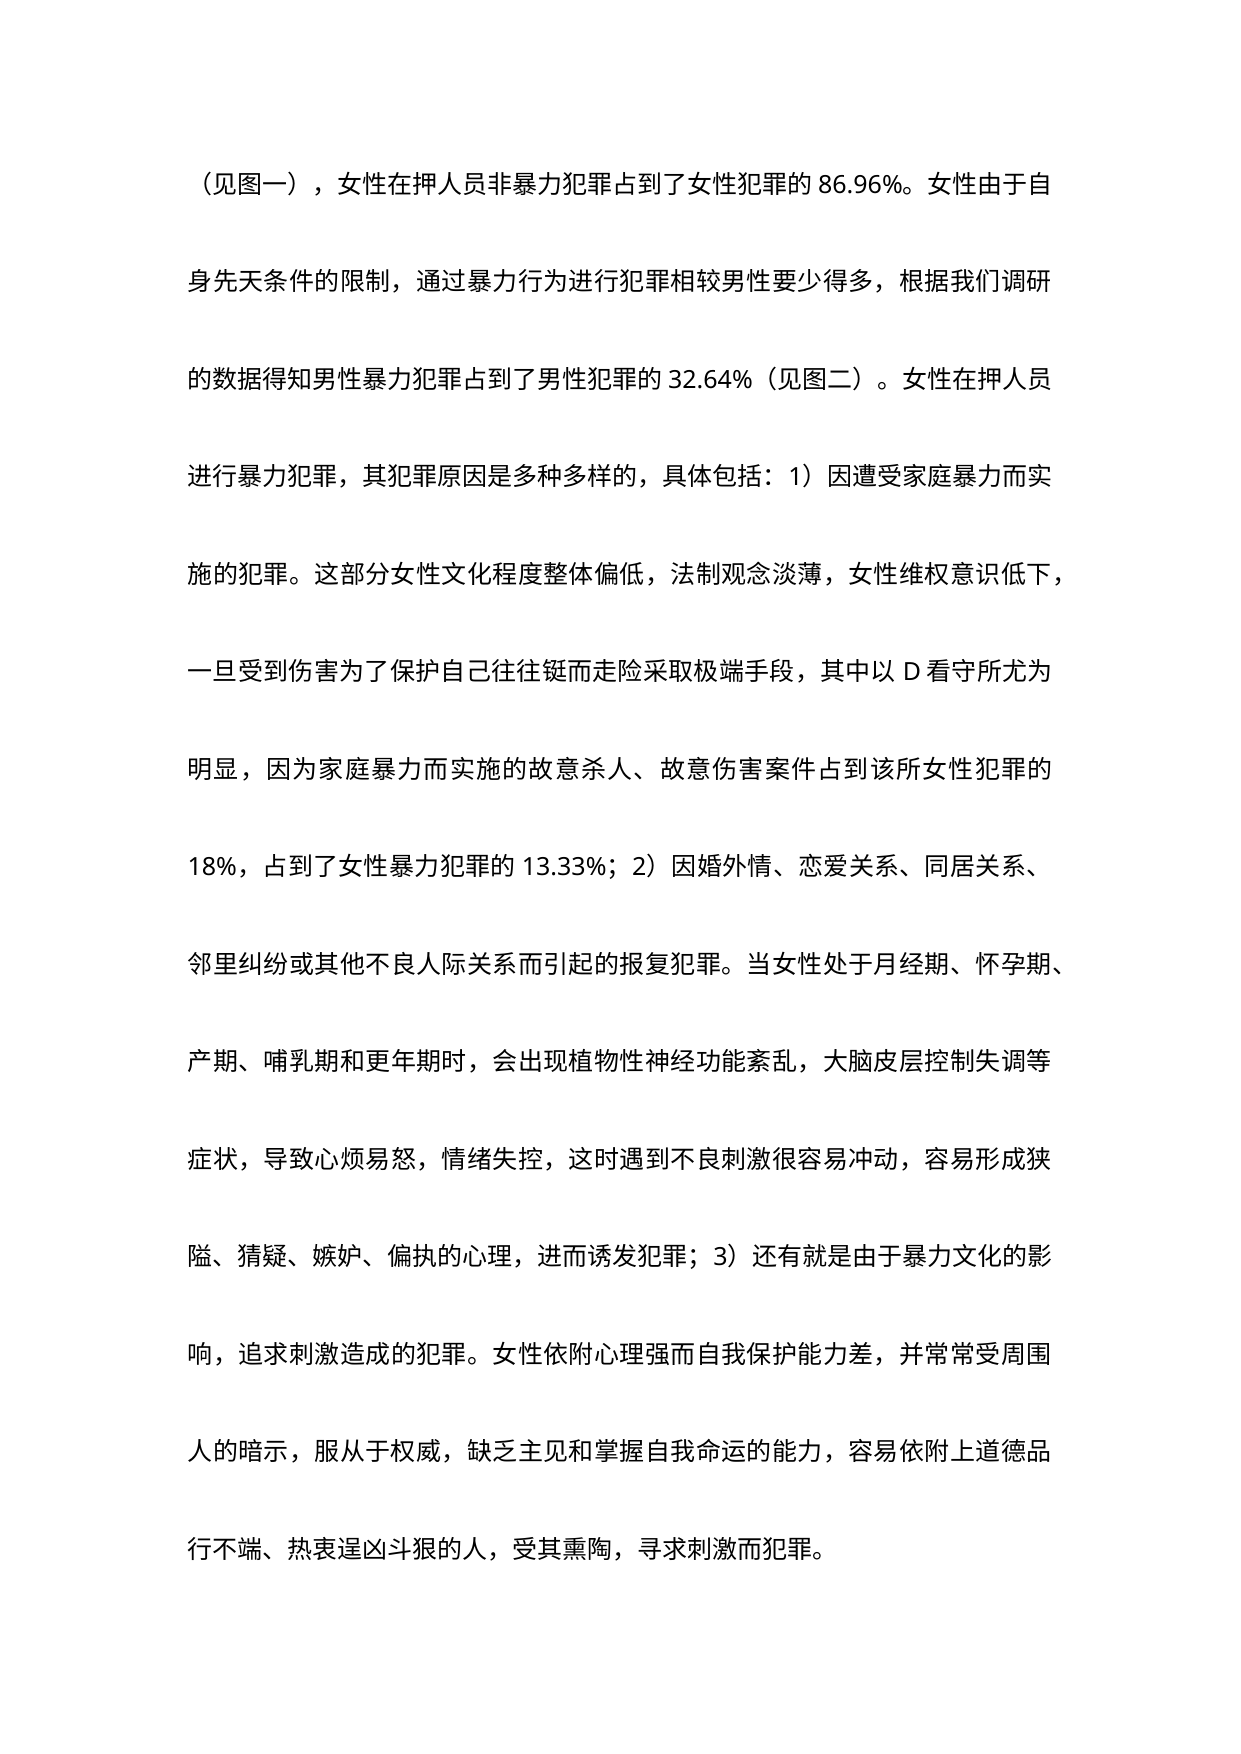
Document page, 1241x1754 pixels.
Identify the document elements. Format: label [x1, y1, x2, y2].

text [187, 150, 1053, 1580]
